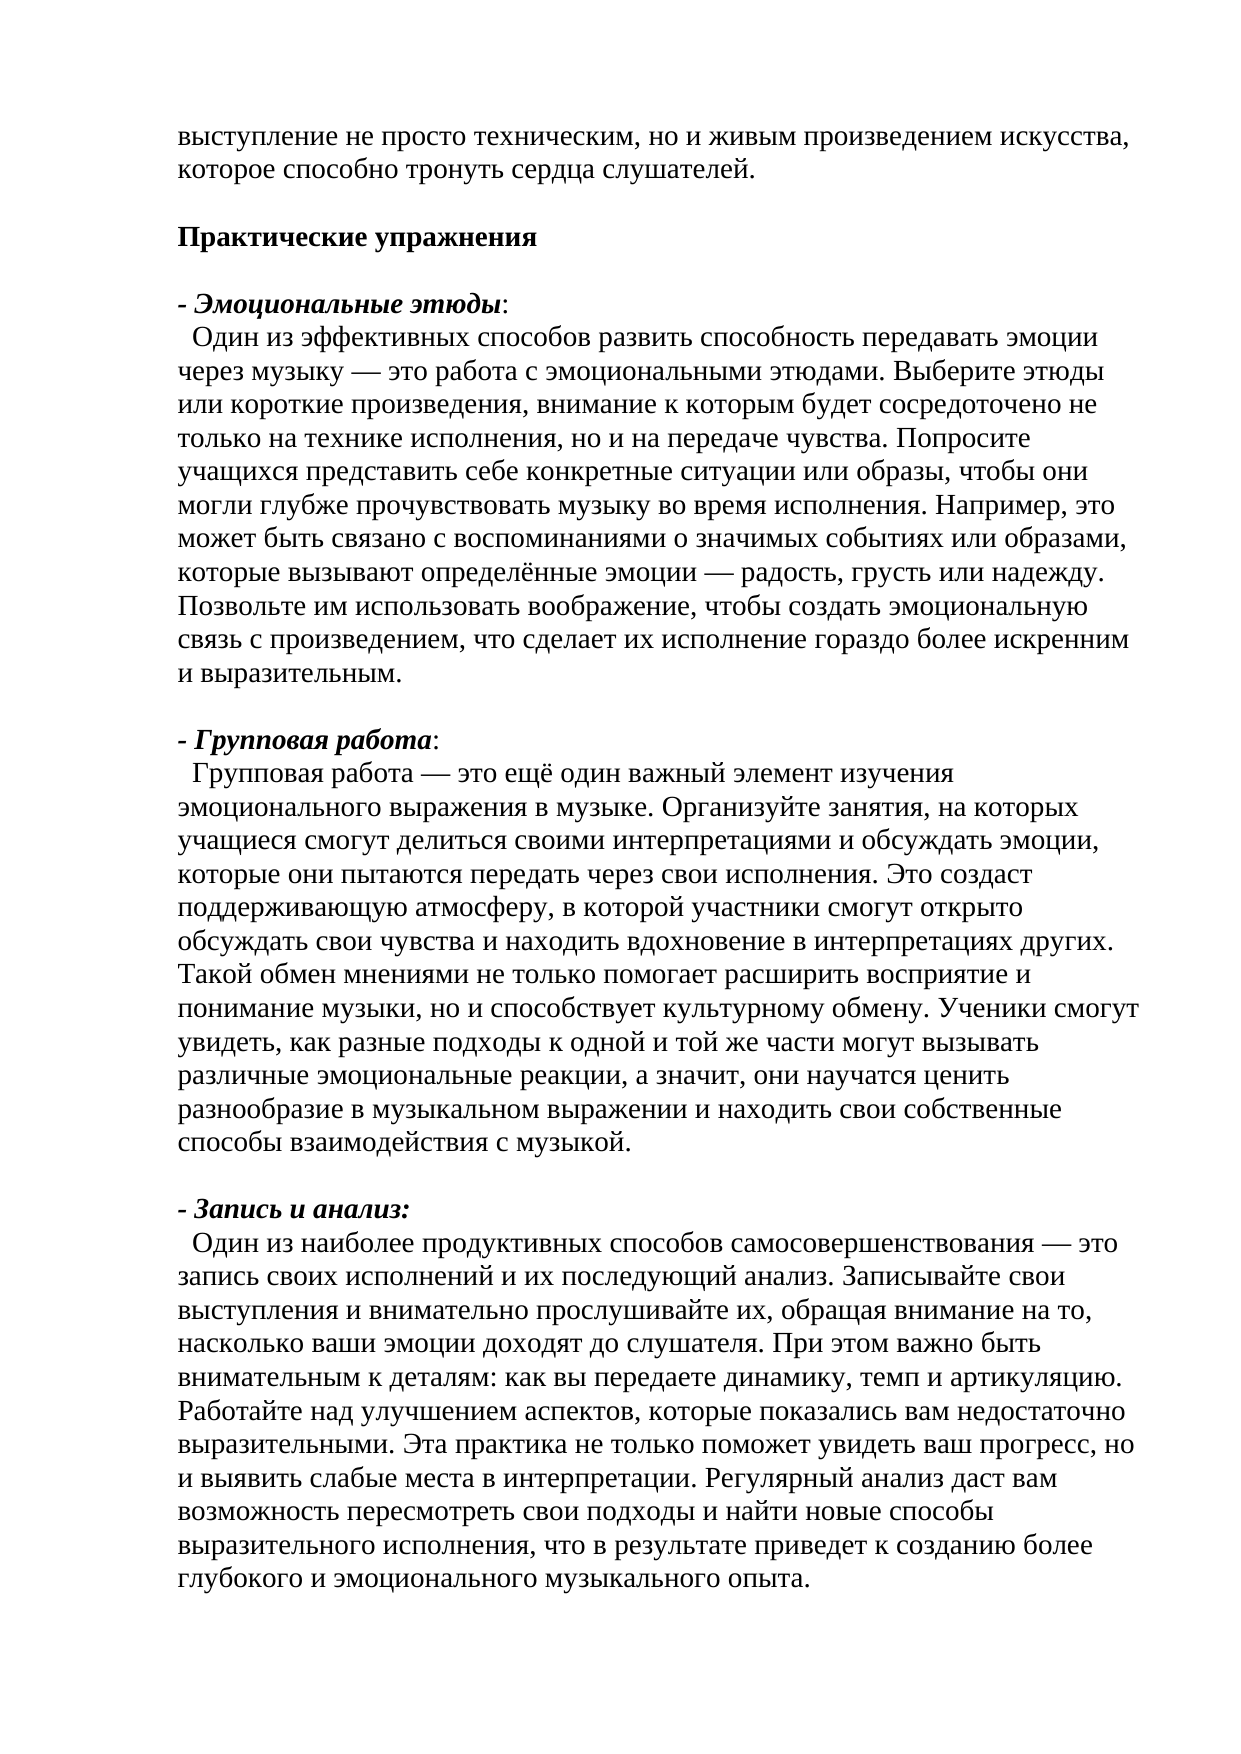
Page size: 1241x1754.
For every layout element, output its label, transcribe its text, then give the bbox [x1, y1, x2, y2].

text Групповая работа — это ещё один важный элемент изучения эмоционального выражения в музыке. Организуйте занятия, на которых учащиеся смогут делиться своими интерпретациями и обсуждать эмоции, которые они пытаются передать через свои исполнения. Это создаст поддерживающую атмосферу, в которой участники смогут открыто обсуждать свои чувства и находить вдохновение в интерпретациях других. Такой обмен мнениями не только помогает расширить восприятие и понимание музыки, но и способствует культурному обмену. Ученики смогут увидеть, как разные подходы к одной и той же части могут вызывать различные эмоциональные реакции, а значит, они научатся ценить разнообразие в музыкальном выражении и находить свои собственные способы взаимодействия с музыкой. [177, 755, 1152, 1158]
text - Групповая работа: [177, 722, 1152, 755]
text - Запись и анализ: [177, 1191, 1152, 1225]
text Практические упражнения [177, 219, 1152, 252]
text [177, 118, 1152, 185]
text - Эмоциональные этюды: [177, 286, 1152, 319]
text Один из наиболее продуктивных способов самосовершенствования — это запись своих исполнений и их последующий анализ. Записывайте свои выступления и внимательно прослушивайте их, обращая внимание на то, насколько ваши эмоции доходят до слушателя. При этом важно быть внимательным к деталям: как вы передаете динамику, темп и артикуляцию. Работайте над улучшением аспектов, которые показались вам недостаточно выразительными. Эта практика не только поможет увидеть ваш прогресс, но и выявить слабые места в интерпретации. Регулярный анализ даст вам возможность пересмотреть свои подходы и найти новые способы выразительного исполнения, что в результате приведет к созданию более глубокого и эмоционального музыкального опыта. [177, 1225, 1152, 1594]
text Один из эффективных способов развить способность передавать эмоции через музыку — это работа с эмоциональными этюдами. Выберите этюды или короткие произведения, внимание к которым будет сосредоточено не только на технике исполнения, но и на передаче чувства. Попросите учащихся представить себе конкретные ситуации или образы, чтобы они могли глубже прочувствовать музыку во время исполнения. Например, это может быть связано с воспоминаниями о значимых событиях или образами, которые вызывают определённые эмоции — радость, грусть или надежду. Позвольте им использовать воображение, чтобы создать эмоциональную связь с произведением, что сделает их исполнение гораздо более искренним и выразительным. [177, 319, 1152, 688]
